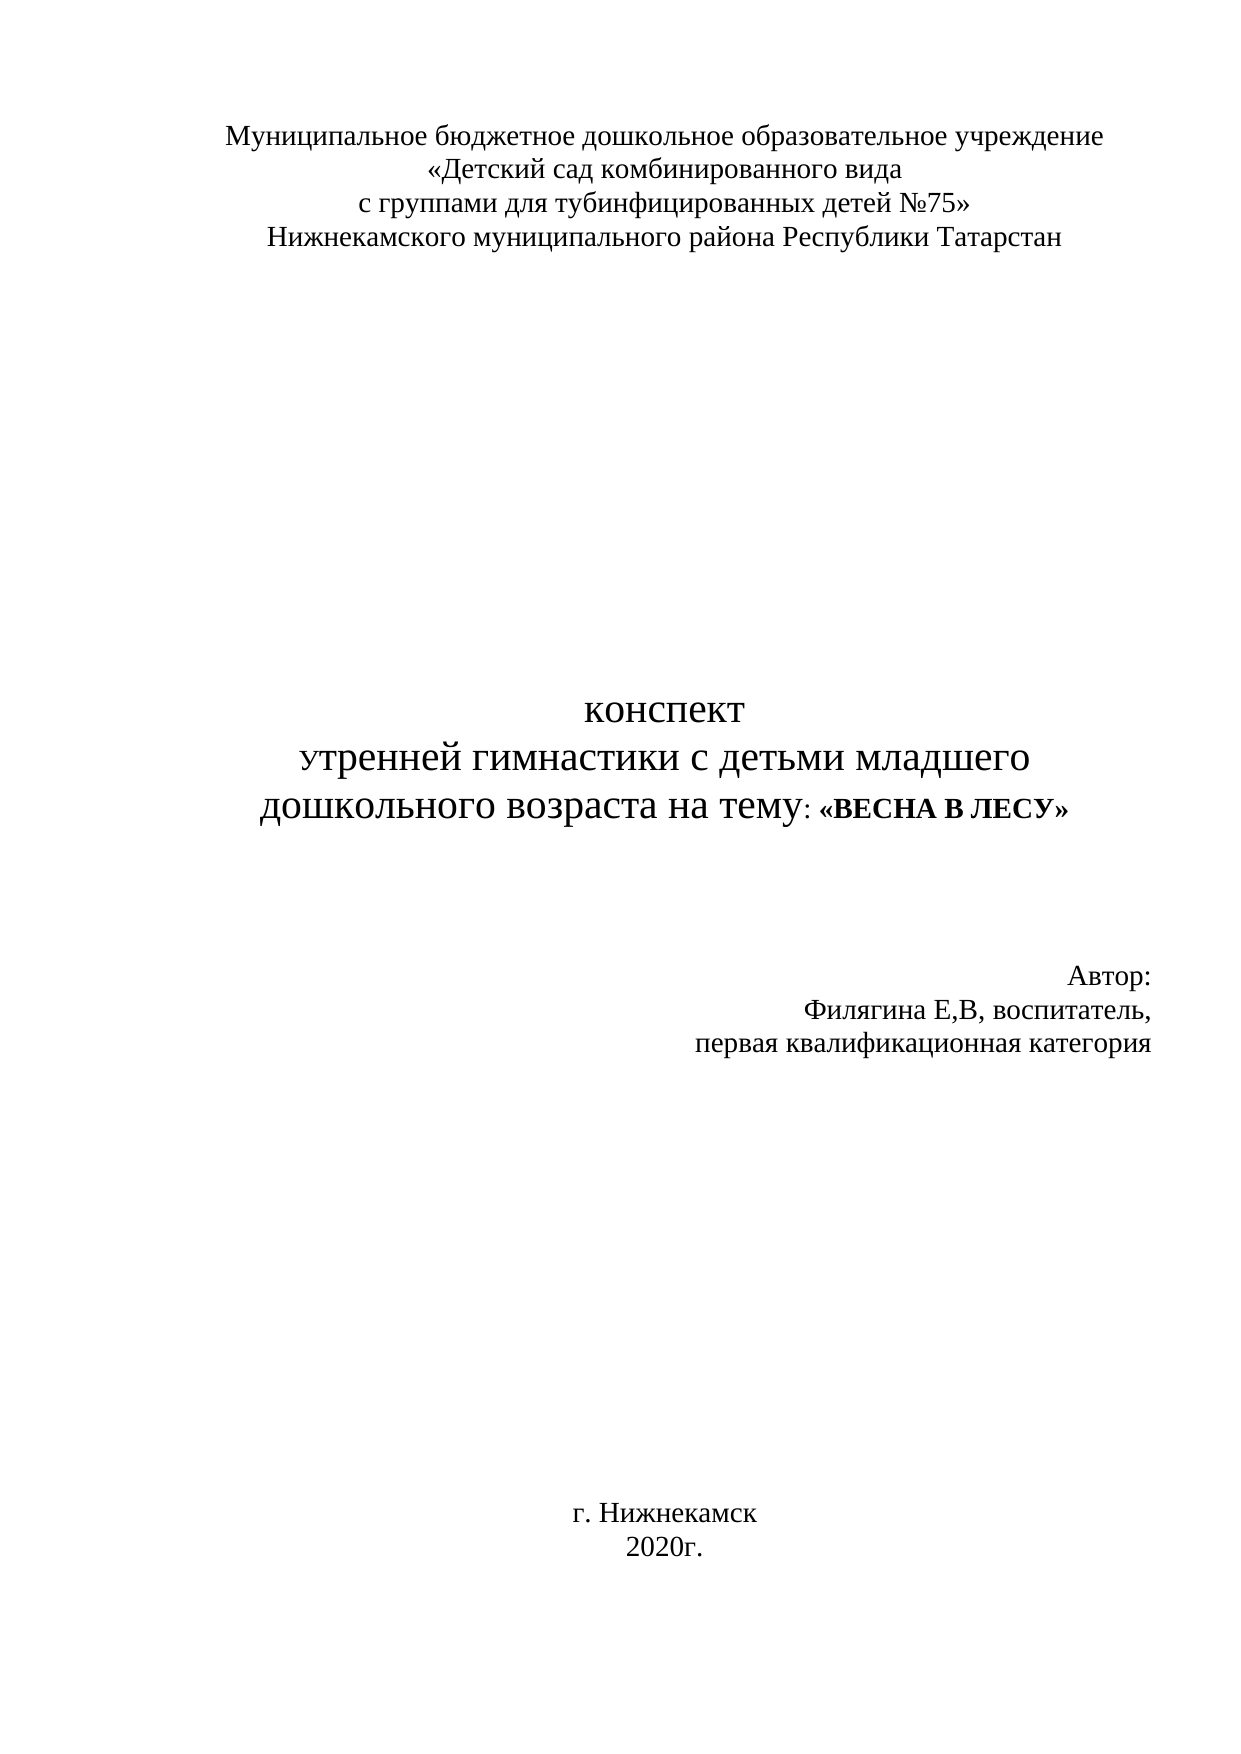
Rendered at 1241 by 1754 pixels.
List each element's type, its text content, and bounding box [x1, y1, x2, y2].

text Автор: [177, 958, 1152, 992]
text Филягина Е,В, воспитатель, [177, 992, 1152, 1026]
text с группами для тубинфицированных детей №75» [177, 185, 1152, 219]
text первая квалификационная категория [177, 1026, 1152, 1059]
text конспект [177, 683, 1152, 731]
text «Детский сад комбинированного вида [177, 152, 1152, 185]
text Нижнекамского муниципального района Республики Татарстан [177, 219, 1152, 252]
text г. Нижнекамск [177, 1495, 1152, 1529]
text Утренней гимнастики с детьми младшего дошкольного возраста на тему: «ВЕСНА В ЛЕСУ» [177, 731, 1152, 827]
text Муниципальное бюджетное дошкольное образовательное учреждение [177, 118, 1152, 152]
text 2020г. [177, 1529, 1152, 1562]
